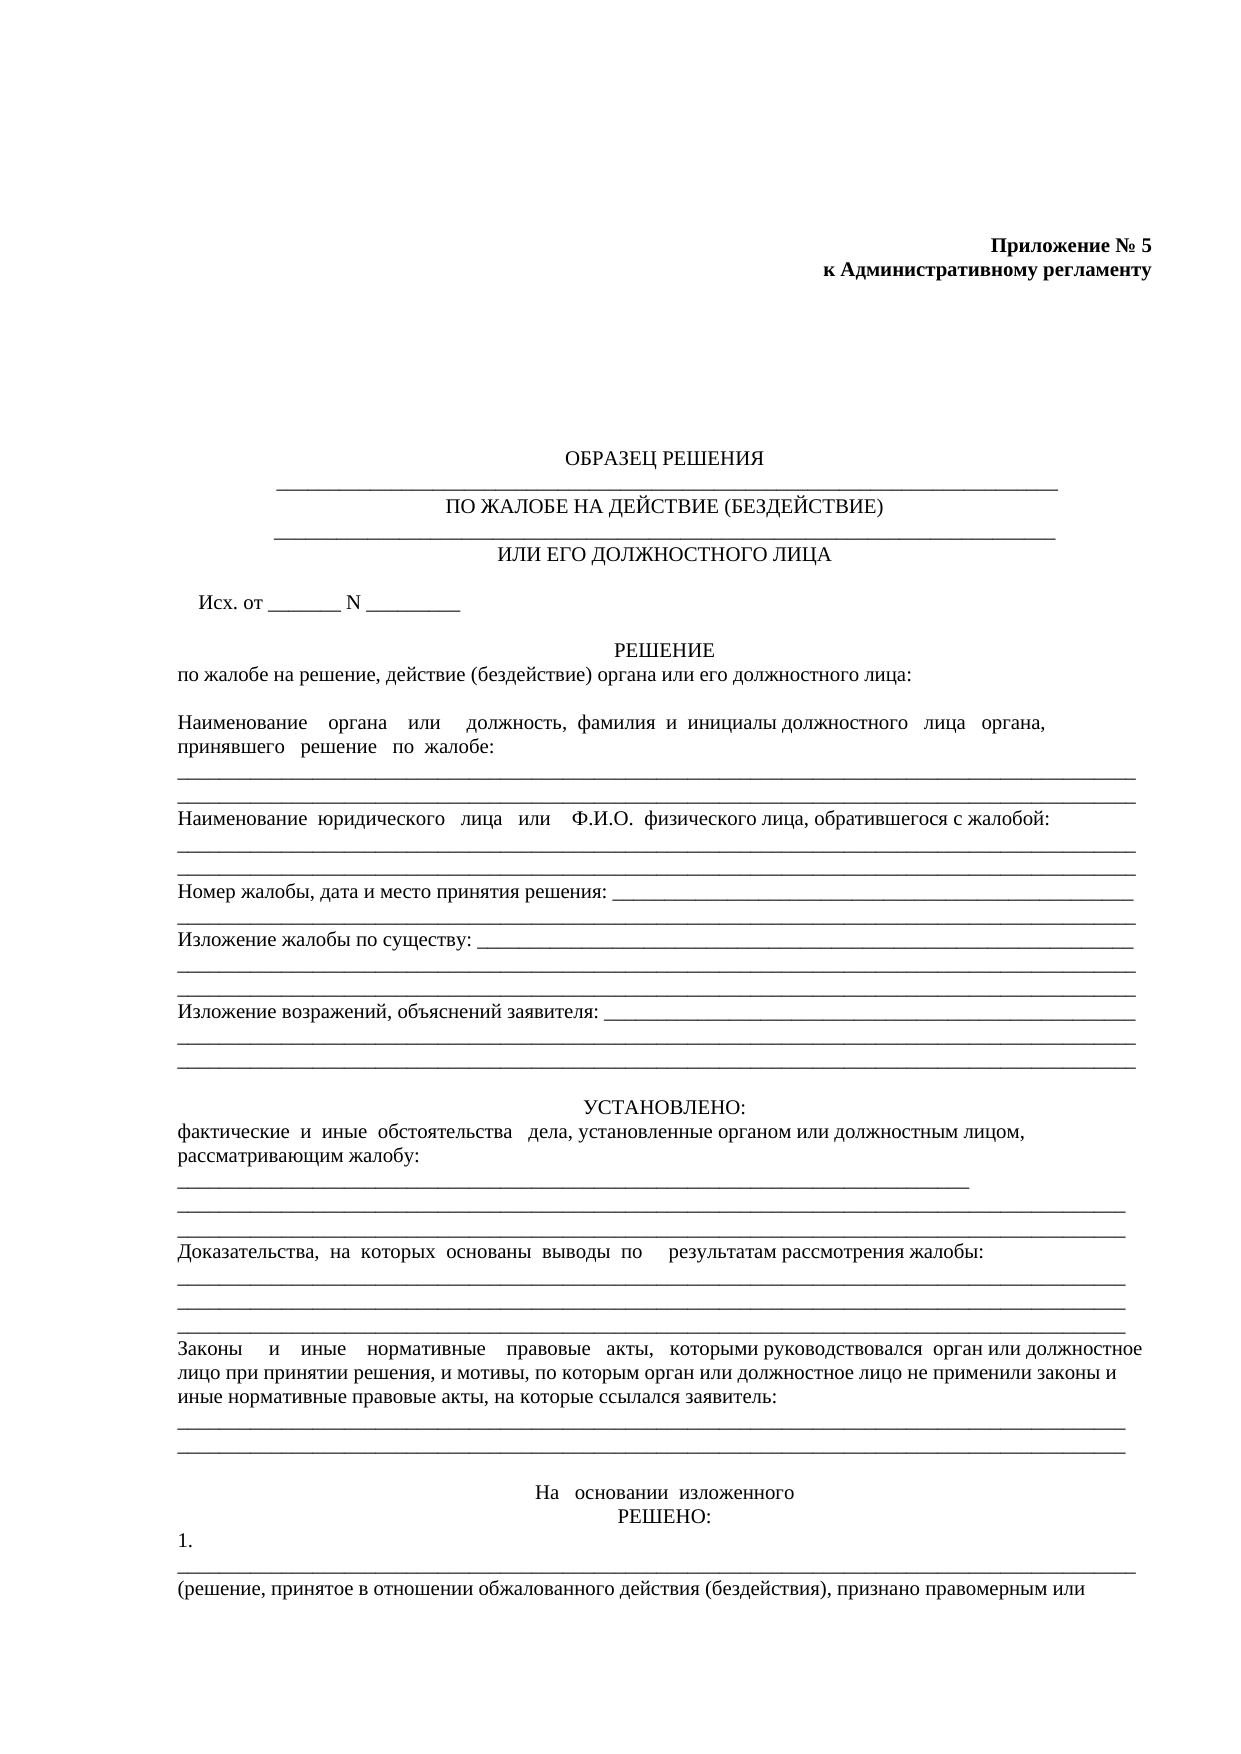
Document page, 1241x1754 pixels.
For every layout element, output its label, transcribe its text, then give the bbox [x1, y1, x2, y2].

text ____________________________________________________________________________________________ [177, 1023, 1152, 1047]
text ___________________________________________________________________________________________ [177, 1191, 1152, 1215]
text ___________________________________________________________________________________________ [177, 1215, 1152, 1239]
text ____________________________________________________________________________________________ [177, 975, 1152, 999]
text Доказательства, на которых основаны выводы по результатам рассмотрения жалобы: [177, 1239, 1152, 1263]
text Наименование органа или должность, фамилия и инициалы должностного лица органа, принявшего решение по жалобе: ____________________________________________________________________________________________ [177, 710, 1152, 782]
text На основании изложенного [177, 1480, 1152, 1504]
text РЕШЕНИЕ [177, 638, 1152, 662]
text ___________________________________________________________________________________________ [177, 1263, 1152, 1288]
text Номер жалобы, дата и место принятия решения: __________________________________________________ [177, 878, 1152, 903]
text Изложение возражений, объяснений заявителя: ___________________________________________________ [177, 999, 1152, 1023]
text ____________________________________________________________________________________________ [177, 951, 1152, 975]
text фактические и иные обстоятельства дела, установленные органом или должностным лицом, рассматривающим жалобу: ____________________________________________________________________________ [177, 1119, 1152, 1191]
text ___________________________________________________________________________ [177, 469, 1152, 493]
text Приложение № 5 [177, 233, 1152, 257]
text Изложение жалобы по существу: _______________________________________________________________ [177, 927, 1152, 951]
text ___________________________________________________________________________________________ [177, 1432, 1152, 1456]
text (решение, принятое в отношении обжалованного действия (бездействия), признано правомерным или [177, 1576, 1152, 1600]
text 1. ____________________________________________________________________________________________ [177, 1528, 1152, 1576]
text к Административному регламенту [177, 257, 1152, 281]
text ___________________________________________________________________________________________ [177, 1408, 1152, 1432]
text ОБРАЗЕЦ РЕШЕНИЯ [177, 445, 1152, 469]
text РЕШЕНО: [177, 1504, 1152, 1528]
text ПО ЖАЛОБЕ НА ДЕЙСТВИЕ (БЕЗДЕЙСТВИЕ) [177, 493, 1152, 518]
text ИЛИ ЕГО ДОЛЖНОСТНОГО ЛИЦА [177, 542, 1152, 566]
text Наименование юридического лица или Ф.И.О. физического лица, обратившегося с жалобой: ____________________________________________________________________________________________ [177, 806, 1152, 854]
text ___________________________________________________________________________________________ [177, 1312, 1152, 1336]
text УСТАНОВЛЕНО: [177, 1095, 1152, 1119]
text ____________________________________________________________________________________________ [177, 903, 1152, 927]
text ___________________________________________________________________________________________ [177, 1288, 1152, 1312]
text ____________________________________________________________________________________________ [177, 782, 1152, 806]
text ____________________________________________________________________________________________ [177, 1047, 1152, 1071]
text по жалобе на решение, действие (бездействие) органа или его должностного лица: [177, 662, 1152, 686]
text ___________________________________________________________________________ [177, 518, 1152, 542]
text ____________________________________________________________________________________________ [177, 854, 1152, 878]
text Исх. от _______ N _________ [177, 590, 1152, 614]
text Законы и иные нормативные правовые акты, которыми руководствовался орган или должностное лицо при принятии решения, и мотивы, по которым орган или должностное лицо не применили законы и иные нормативные правовые акты, на которые ссылался заявитель: [177, 1336, 1152, 1408]
